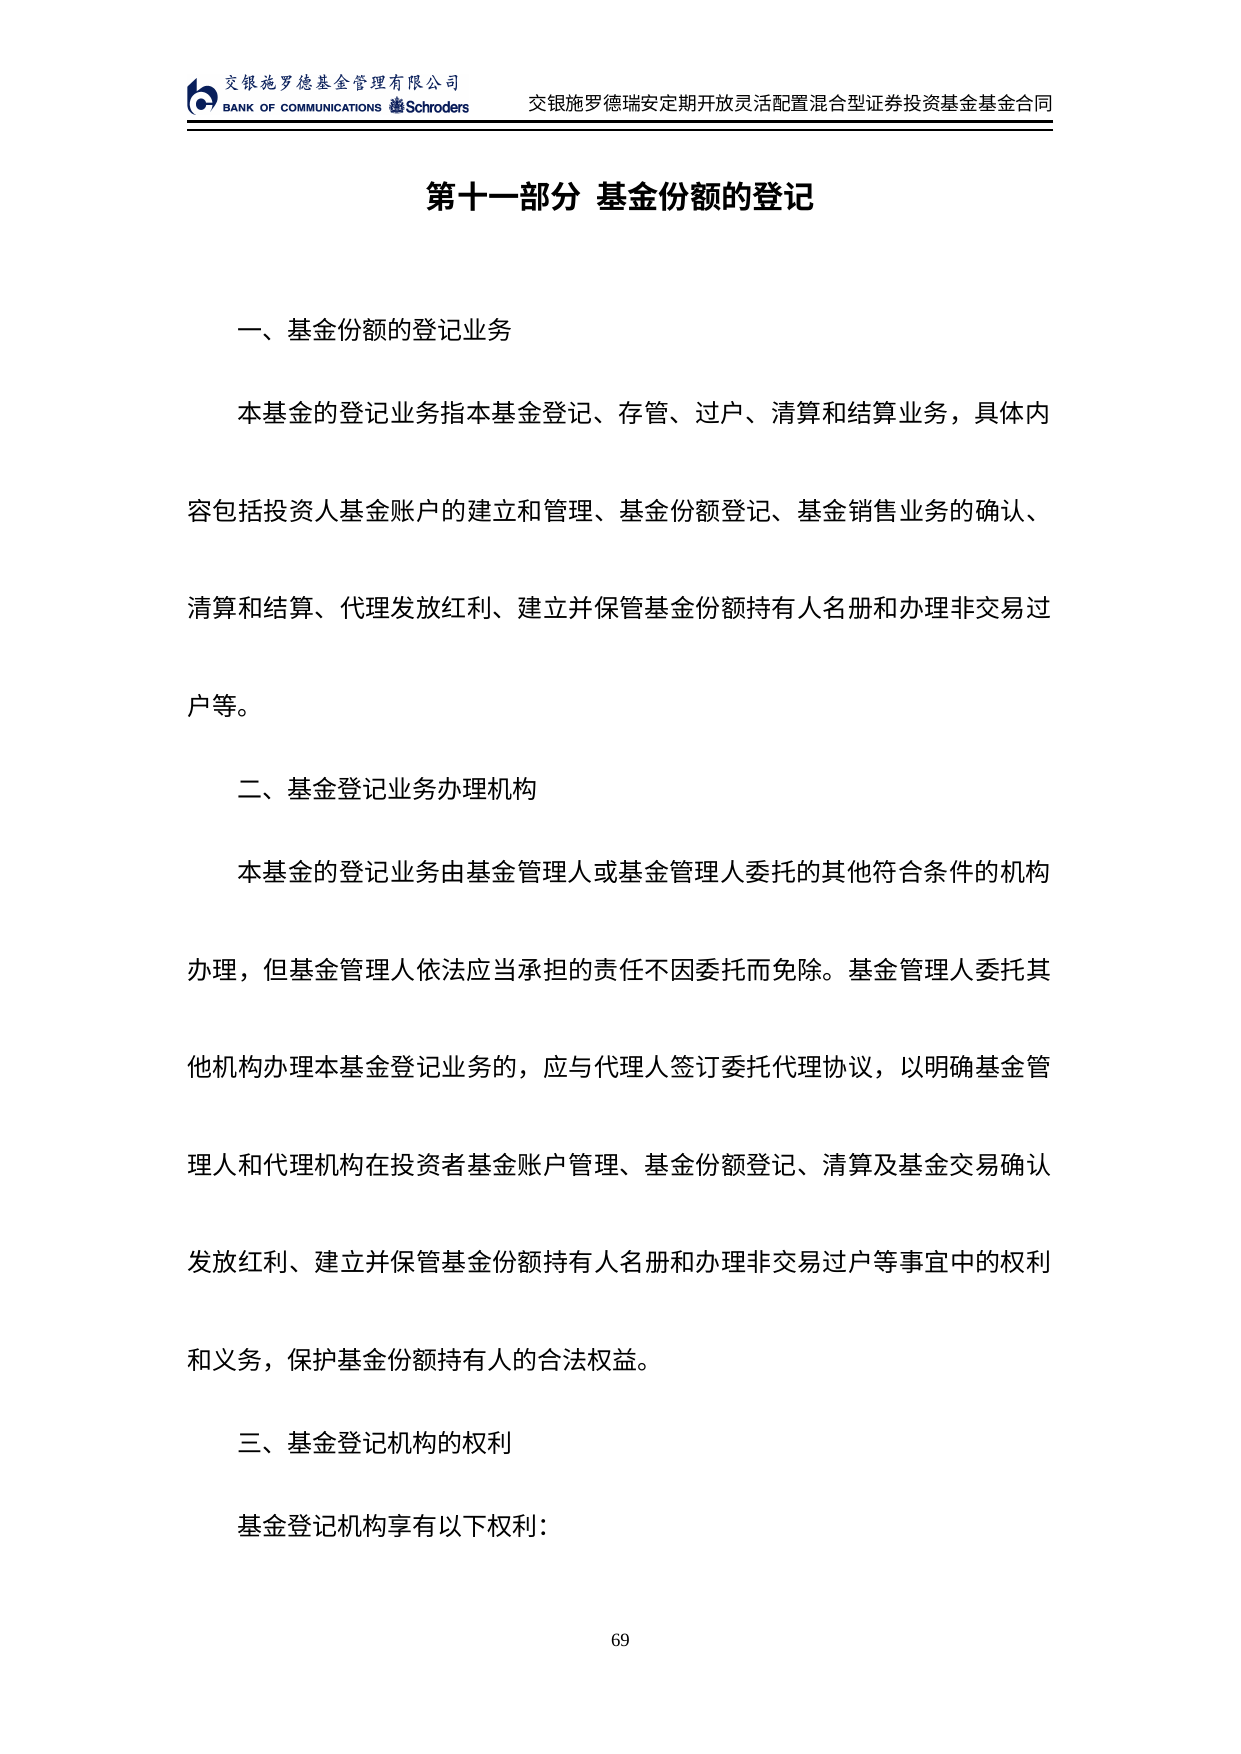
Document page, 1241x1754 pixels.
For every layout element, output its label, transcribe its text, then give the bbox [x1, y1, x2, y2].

text 本基金的登记业务指本基金登记、存管、过户、清算和结算业务，具体内容包括投资人基金账户的建立和管理、基金份额登记、基金销售业务的确认、清算和结算、代理发放红利、建立并保管基金份额持有人名册和办理非交易过户等。 [187, 379, 1053, 737]
text 一、基金份额的登记业务 [187, 296, 1053, 361]
text 三、基金登记机构的权利 [187, 1409, 1053, 1474]
subtitle 第十一部分 基金份额的登记 [187, 162, 1053, 227]
text 本基金的登记业务由基金管理人或基金管理人委托的其他符合条件的机构办理，但基金管理人依法应当承担的责任不因委托而免除。基金管理人委托其他机构办理本基金登记业务的，应与代理人签订委托代理协议，以明确基金管理人和代理机构在投资者基金账户管理、基金份额登记、清算及基金交易确认、发放红利、建立并保管基金份额持有人名册和办理非交易过户等事宜中的权利和义务，保护基金份额持有人的合法权益。 [187, 838, 1053, 1391]
text 二、基金登记业务办理机构 [187, 755, 1053, 820]
picture [187, 74, 469, 115]
text 基金登记机构享有以下权利： [187, 1492, 1053, 1557]
